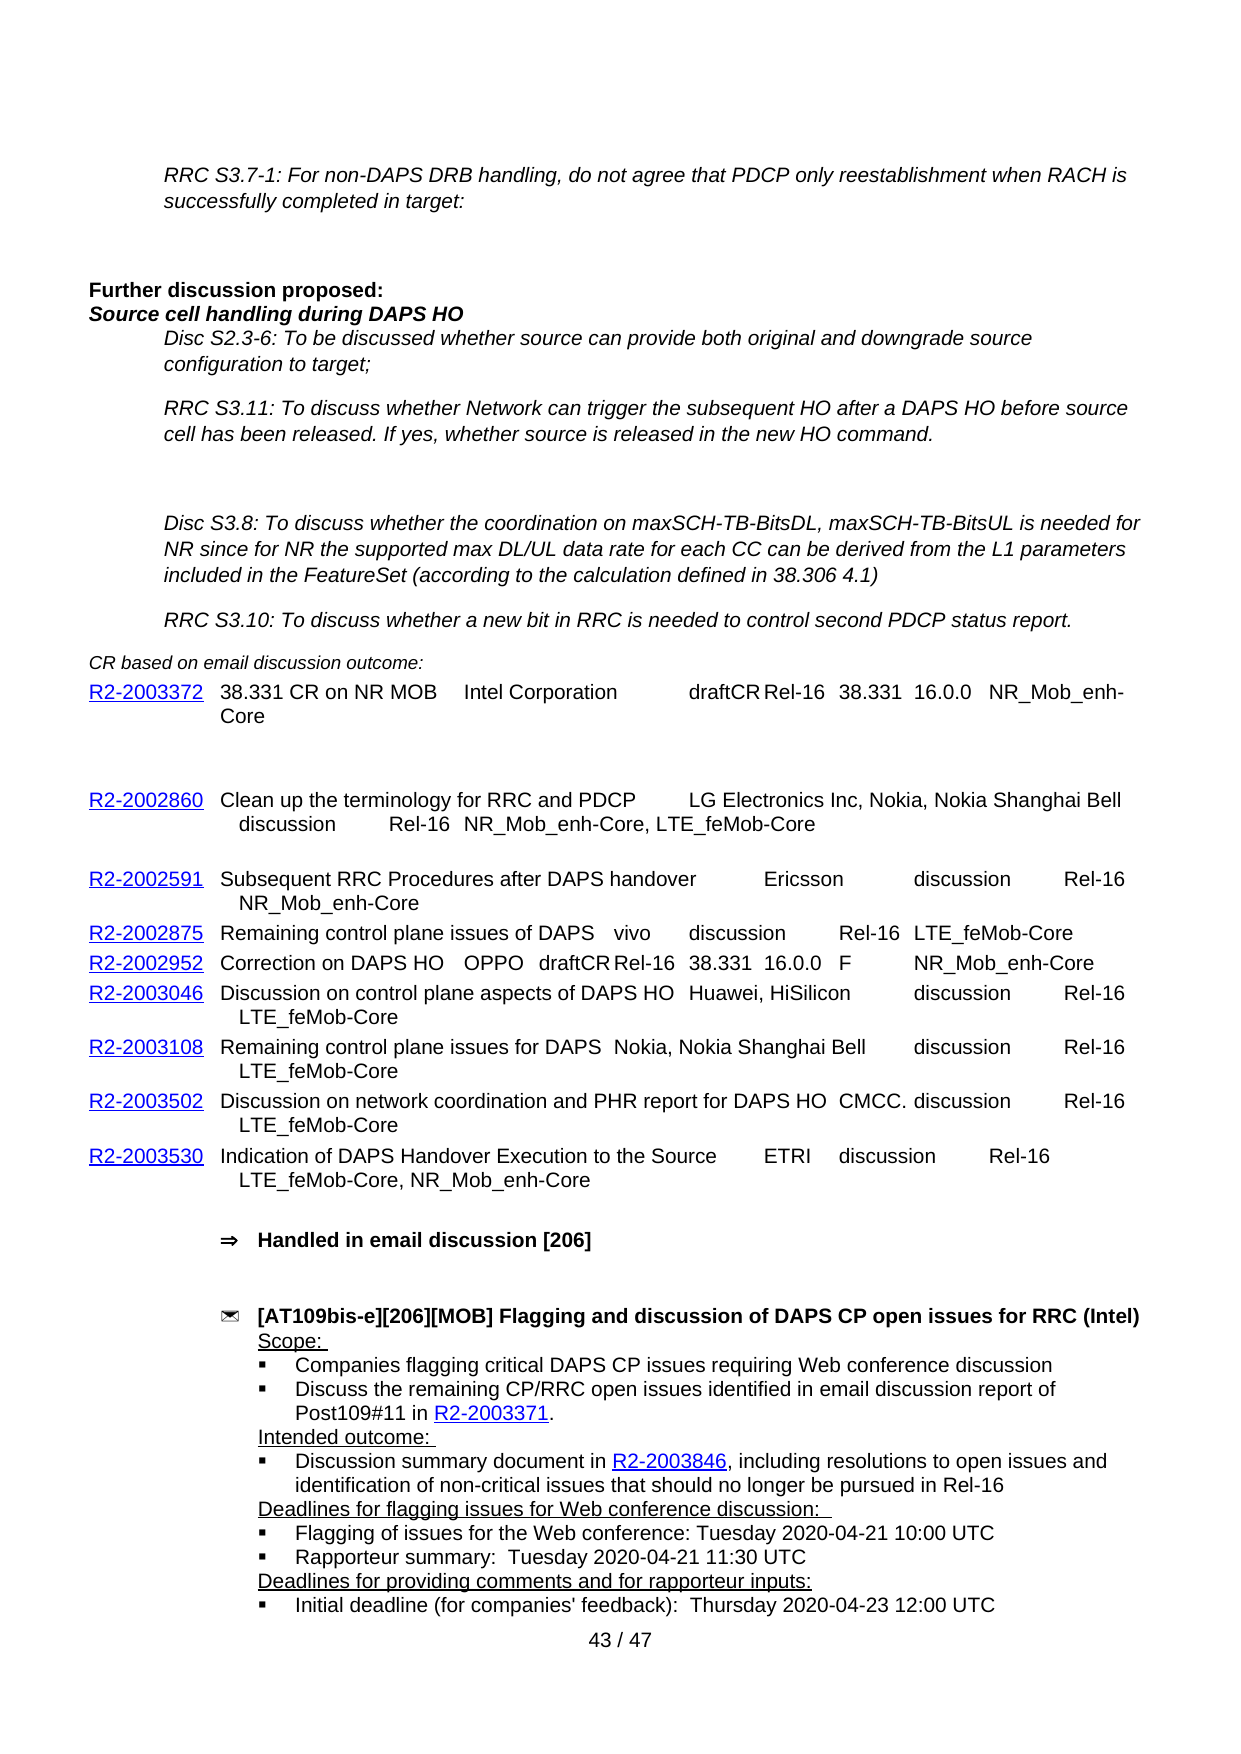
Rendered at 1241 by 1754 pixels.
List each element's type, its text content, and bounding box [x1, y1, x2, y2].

text Further discussion proposed: [89, 278, 1152, 302]
list Companies flagging critical DAPS CP issues requiring Web conference discussion [257, 1352, 1152, 1376]
title CR based on email discussion outcome: [89, 652, 1152, 674]
text Handled in email discussion [206] [220, 1228, 1152, 1252]
title R2-2003372 38.331 CR on NR MOB Intel Corporation draftCR Rel-16 38.331 16.0.0 NR_Mob_enh-Core [89, 680, 1152, 728]
title R2-2003108 Remaining control plane issues for DAPS Nokia, Nokia Shanghai Bell discussion Rel-16 LTE_feMob-Core [89, 1035, 1152, 1083]
list Initial deadline (for companies' feedback): Thursday 2020-04-23 12:00 UTC [257, 1592, 1152, 1617]
text RRC S3.11: To discuss whether Network can trigger the subsequent HO after a DAPS HO before source cell has been released. If yes, whether source is released in the new HO command. [164, 396, 1152, 446]
text Deadlines for flagging issues for Web conference discussion: [89, 1496, 1152, 1520]
list Rapporteur summary: Tuesday 2020-04-21 11:30 UTC [257, 1544, 1152, 1568]
list Flagging of issues for the Web conference: Tuesday 2020-04-21 10:00 UTC [257, 1520, 1152, 1544]
title R2-2003530 Indication of DAPS Handover Execution to the Source ETRI discussion Rel-16 LTE_feMob-Core, NR_Mob_enh-Core [89, 1143, 1152, 1191]
list Discuss the remaining CP/RRC open issues identified in email discussion report of Post109#11 in R2-2003371. [257, 1376, 1152, 1424]
text RRC S3.10: To discuss whether a new bit in RRC is needed to control second PDCP status report. [164, 607, 1152, 631]
text Scope: [257, 1328, 1152, 1352]
text Disc S2.3-6: To be discussed whether source can provide both original and downgrade source configuration to target; [164, 326, 1152, 376]
list Discussion summary document in R2-2003846, including resolutions to open issues and identification of non-critical issues that should no longer be pursued in Rel-16 [257, 1448, 1152, 1496]
title R2-2002860 Clean up the terminology for RRC and PDCP LG Electronics Inc, Nokia, Nokia Shanghai Bell discussion Rel-16 NR_Mob_enh-Core, LTE_feMob-Core [89, 788, 1152, 836]
title R2-2002875 Remaining control plane issues of DAPS vivo discussion Rel-16 LTE_feMob-Core [89, 921, 1152, 944]
title R2-2002952 Correction on DAPS HO OPPO draftCR Rel-16 38.331 16.0.0 F NR_Mob_enh-Core [89, 951, 1152, 975]
text Disc S3.8: To discuss whether the coordination on maxSCH-TB-BitsDL, maxSCH-TB-BitsUL is needed for NR since for NR the supported max DL/UL data rate for each CC can be derived from the L1 parameters included in the FeatureSet (according to the calculation defined in 38.306 4.1) [164, 511, 1152, 587]
title R2-2002591 Subsequent RRC Procedures after DAPS handover Ericsson discussion Rel-16 NR_Mob_enh-Core [89, 866, 1152, 914]
text RRC S3.7-1: For non-DAPS DRB handling, do not agree that PDCP only reestablishment when RACH is successfully completed in target: [164, 163, 1152, 213]
title R2-2003046 Discussion on control plane aspects of DAPS HO Huawei, HiSilicon discussion Rel-16 LTE_feMob-Core [89, 981, 1152, 1029]
title R2-2003502 Discussion on network coordination and PHR report for DAPS HO CMCC. discussion Rel-16 LTE_feMob-Core [89, 1089, 1152, 1137]
text Deadlines for providing comments and for rapporteur inputs: [257, 1568, 1152, 1592]
text Source cell handling during DAPS HO [89, 302, 1152, 326]
text [AT109bis-e][206][MOB] Flagging and discussion of DAPS CP open issues for RRC (Intel) [220, 1304, 1152, 1328]
text Intended outcome: [220, 1424, 1152, 1448]
